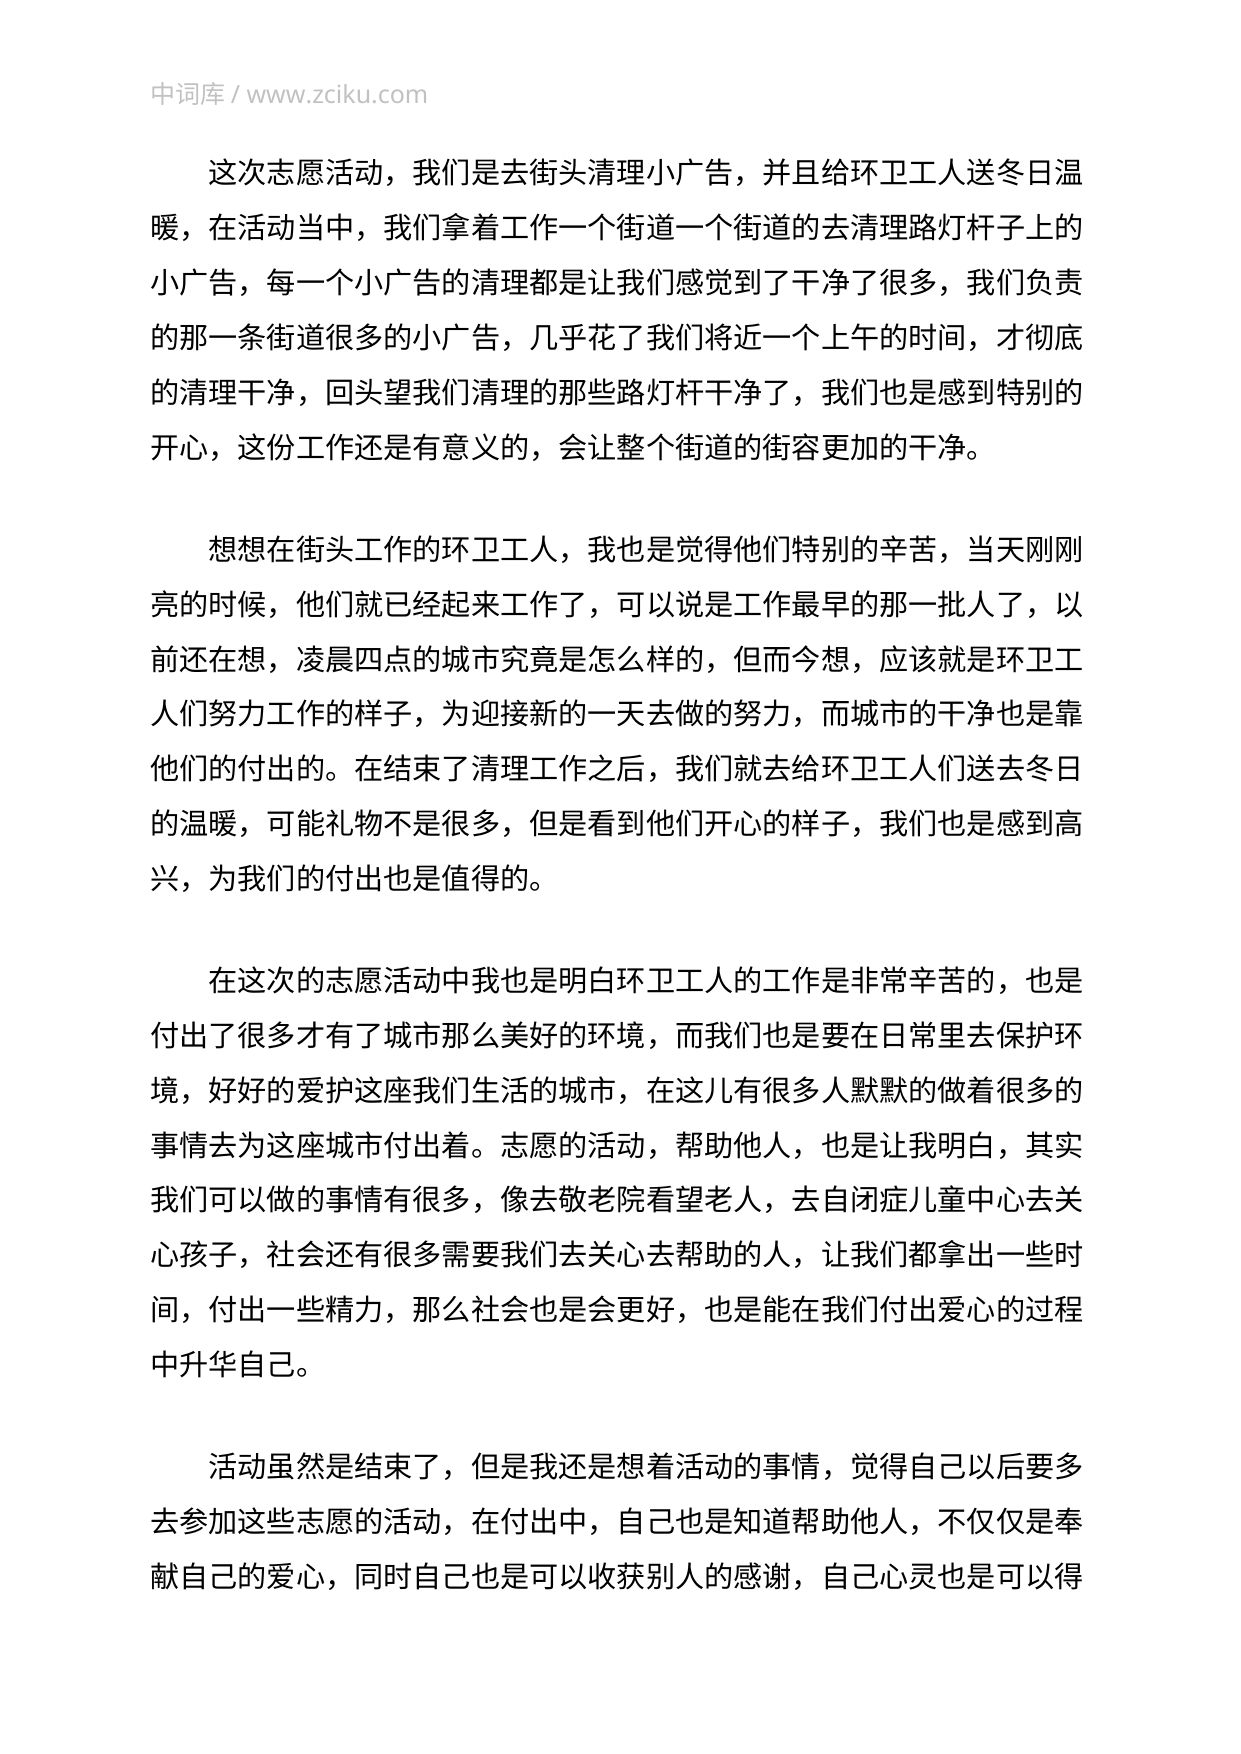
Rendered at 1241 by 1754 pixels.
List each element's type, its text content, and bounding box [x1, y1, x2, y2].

text 在这次的志愿活动中我也是明白环卫工人的工作是非常辛苦的，也是付出了很多才有了城市那么美好的环境，而我们也是要在日常里去保护环境，好好的爱护这座我们生活的城市，在这儿有很多人默默的做着很多的事情去为这座城市付出着。志愿的活动，帮助他人，也是让我明白，其实我们可以做的事情有很多，像去敬老院看望老人，去自闭症儿童中心去关心孩子，社会还有很多需要我们去关心去帮助的人，让我们都拿出一些时间，付出一些精力，那么社会也是会更好，也是能在我们付出爱心的过程中升华自己。 [150, 957, 1090, 1384]
text 想想在街头工作的环卫工人，我也是觉得他们特别的辛苦，当天刚刚亮的时候，他们就已经起来工作了，可以说是工作最早的那一批人了，以前还在想，凌晨四点的城市究竟是怎么样的，但而今想，应该就是环卫工人们努力工作的样子，为迎接新的一天去做的努力，而城市的干净也是靠他们的付出的。在结束了清理工作之后，我们就去给环卫工人们送去冬日的温暖，可能礼物不是很多，但是看到他们开心的样子，我们也是感到高兴，为我们的付出也是值得的。 [150, 526, 1090, 898]
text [150, 1443, 1090, 1596]
text 这次志愿活动，我们是去街头清理小广告，并且给环卫工人送冬日温暖，在活动当中，我们拿着工作一个街道一个街道的去清理路灯杆子上的小广告，每一个小广告的清理都是让我们感觉到了干净了很多，我们负责的那一条街道很多的小广告，几乎花了我们将近一个上午的时间，才彻底的清理干净，回头望我们清理的那些路灯杆干净了，我们也是感到特别的开心，这份工作还是有意义的，会让整个街道的街容更加的干净。 [150, 150, 1090, 467]
